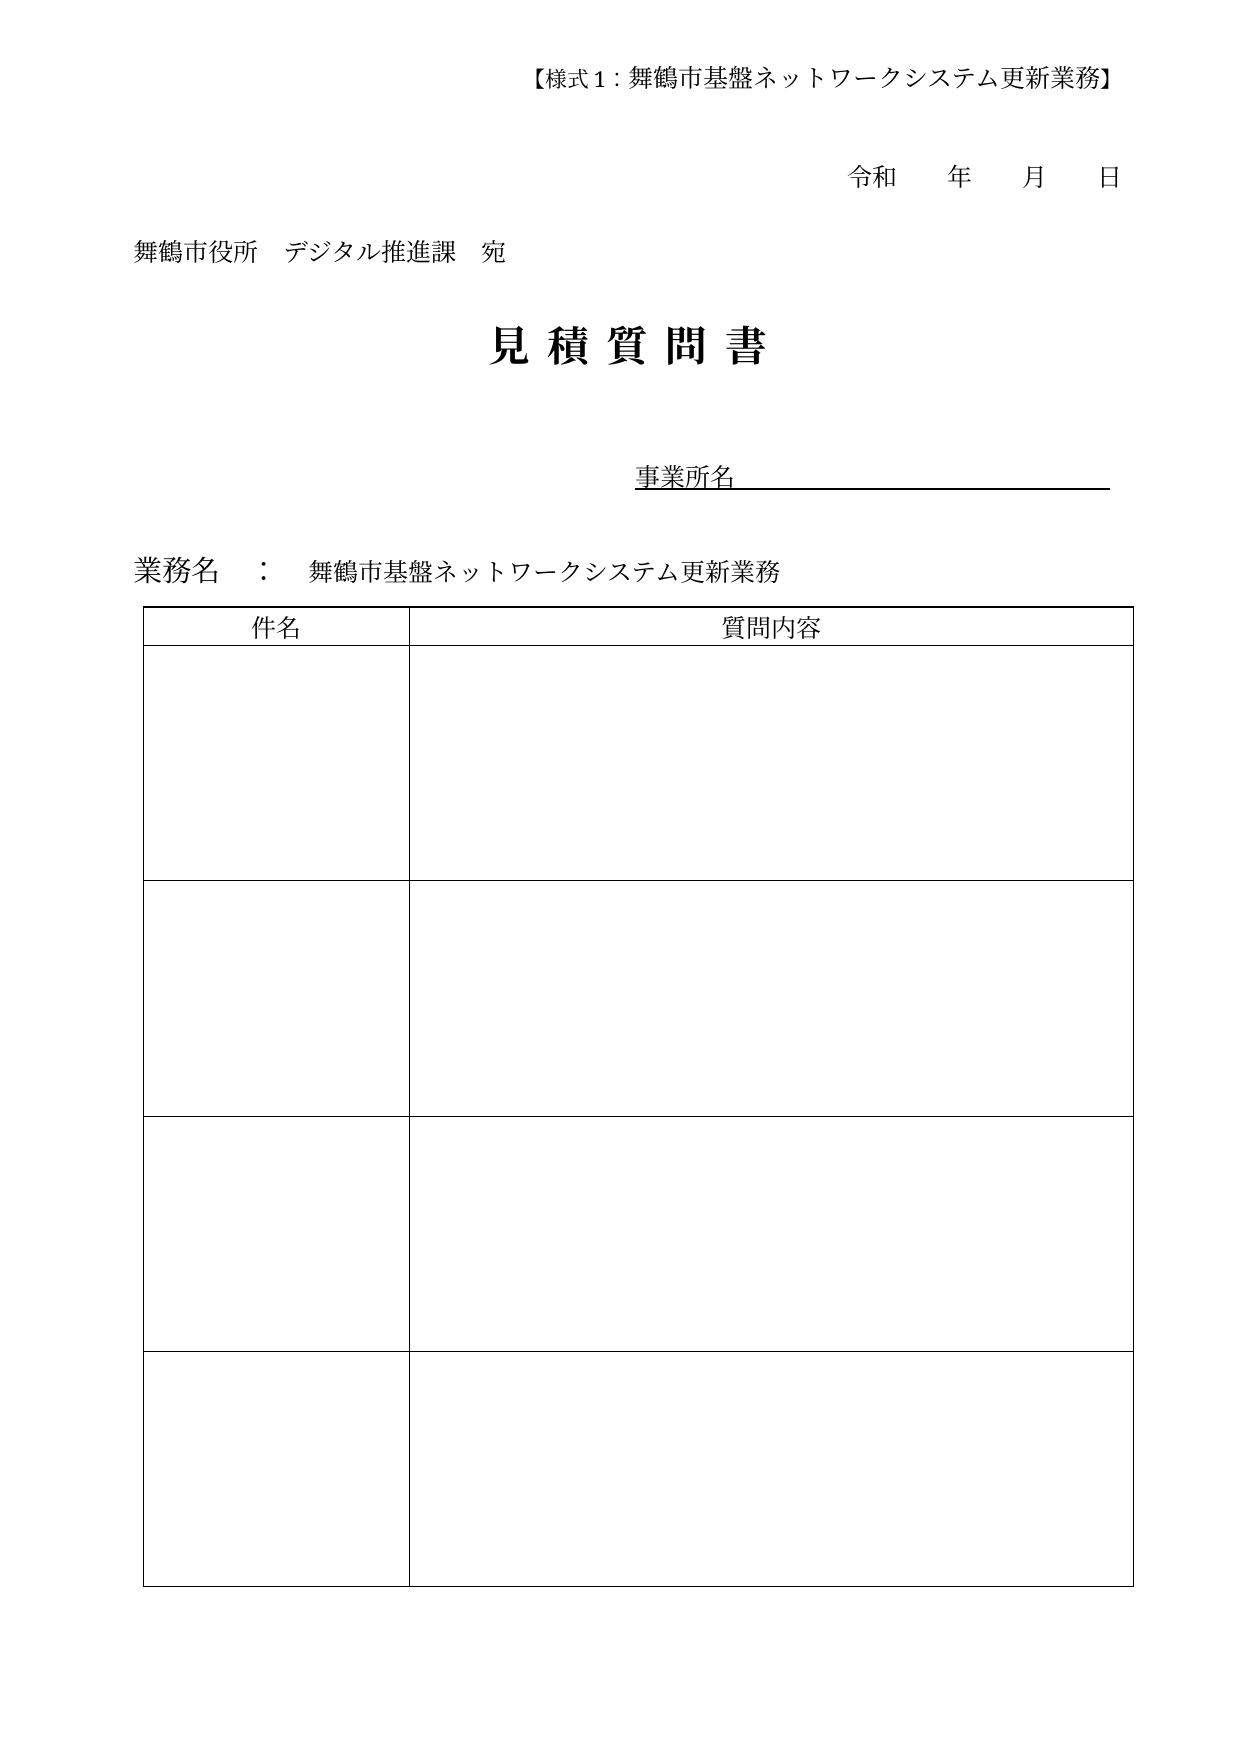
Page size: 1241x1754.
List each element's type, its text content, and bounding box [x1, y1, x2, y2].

table_cell [144, 881, 409, 1116]
text 事業所名 [635, 456, 1122, 494]
table_cell [410, 881, 1133, 1116]
text 令和 年 月 日 [133, 156, 1122, 194]
table_cell [144, 1352, 409, 1586]
table_cell [410, 1352, 1133, 1586]
table_cell [410, 646, 1133, 880]
table_header 件名 [144, 608, 409, 645]
table_cell [144, 1117, 409, 1351]
text 見積質問書 [133, 306, 1122, 381]
text 舞鶴市役所 デジタル推進課 宛 [133, 231, 1122, 269]
table_cell [144, 646, 409, 880]
table_header 質問内容 [410, 608, 1133, 645]
table_cell [410, 1117, 1133, 1351]
text 業務名 ： 舞鶴市基盤ネットワークシステム更新業務 [133, 531, 1122, 606]
